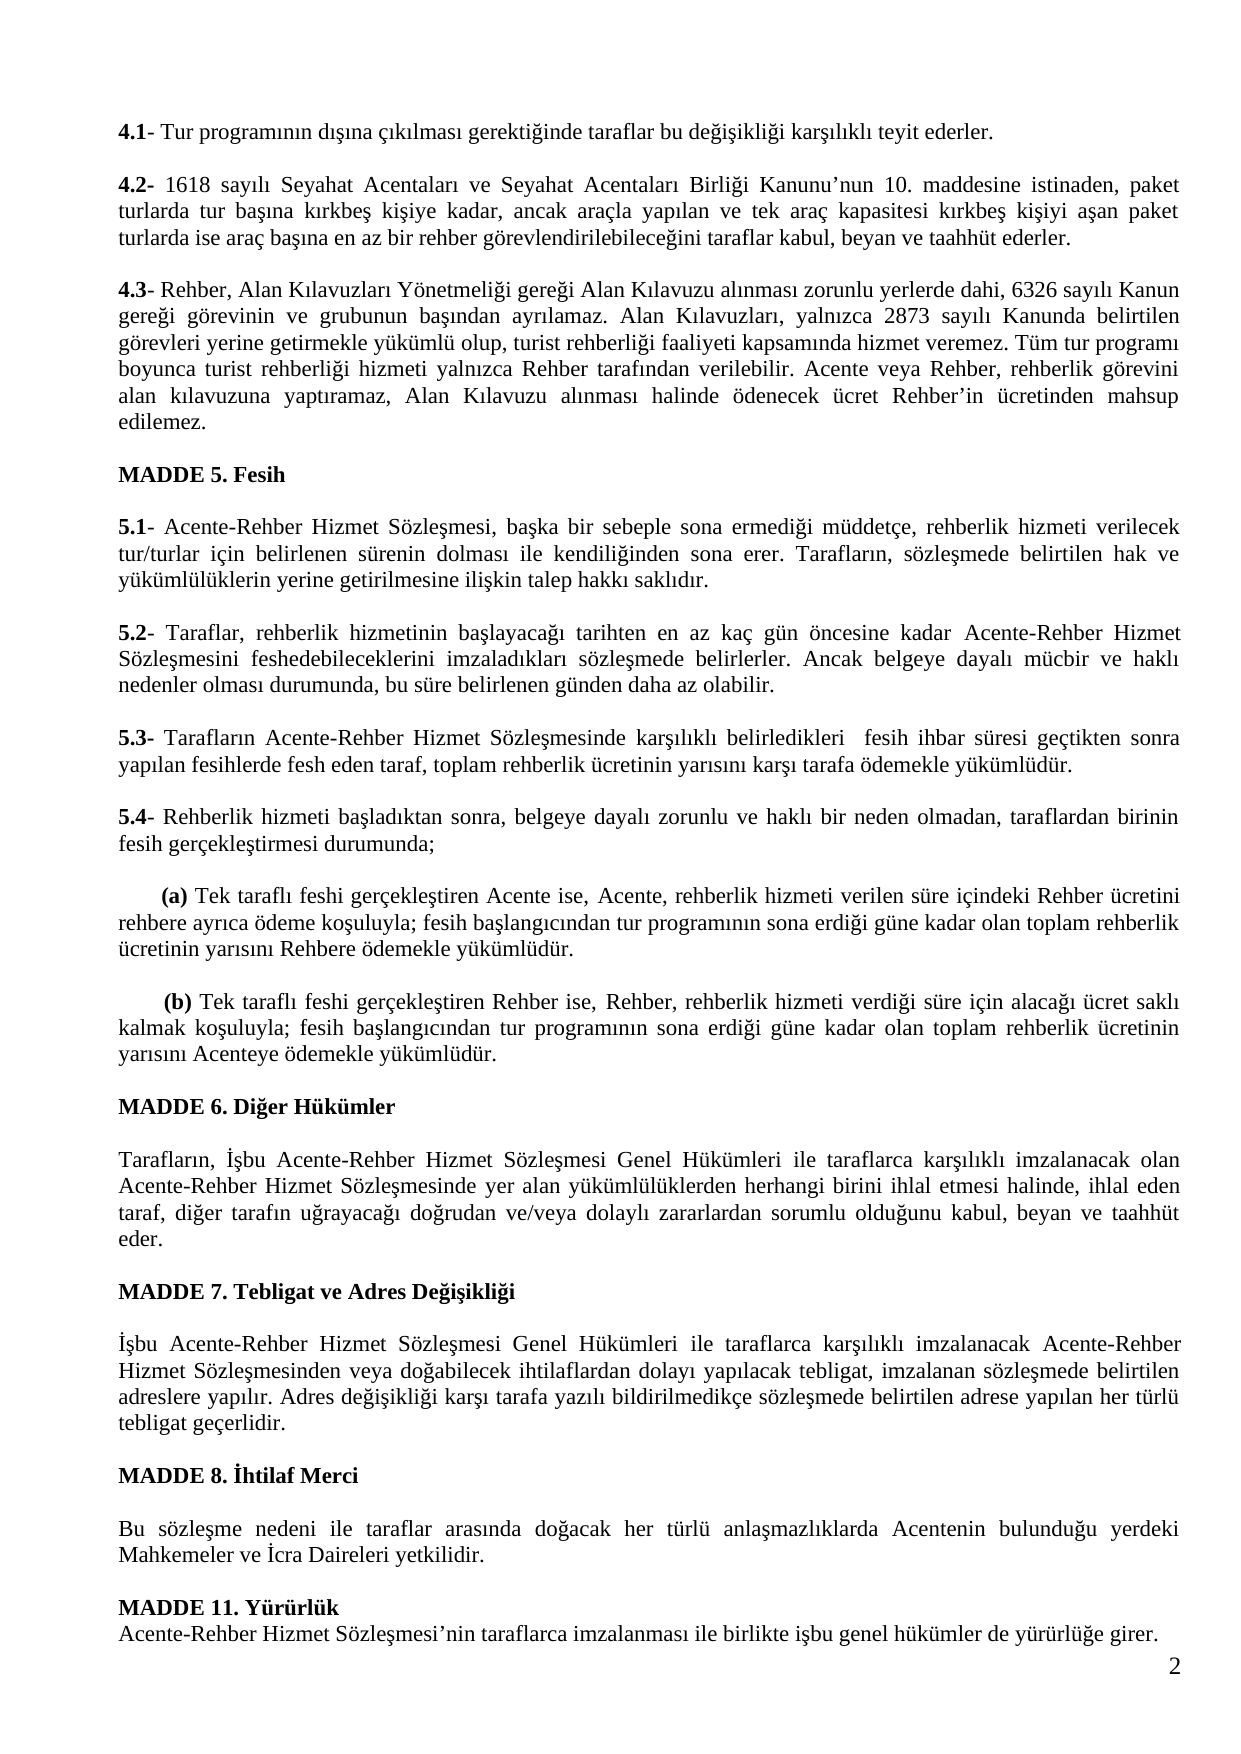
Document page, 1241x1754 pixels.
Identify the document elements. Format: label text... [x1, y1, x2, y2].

text MADDE 5. Fesih [118, 461, 1181, 487]
text MADDE 7. Tebligat ve Adres Değişikliği [118, 1278, 1181, 1304]
text MADDE 11. Yürürlük [118, 1594, 1181, 1620]
text 5.1- Acente-Rehber Hizmet Sözleşmesi, başka bir sebeple sona ermediği müddetçe, rehberlik hizmeti verilecek tur/turlar için belirlenen sürenin dolması ile kendiliğinden sona erer. Tarafların, sözleşmede belirtilen hak ve yükümlülüklerin yerine getirilmesine ilişkin talep hakkı saklıdır. [118, 513, 1181, 592]
text Acente-Rehber Hizmet Sözleşmesi’nin taraflarca imzalanması ile birlikte işbu genel hükümler de yürürlüğe girer. [118, 1620, 1181, 1647]
text MADDE 8. İhtilaf Merci [118, 1462, 1181, 1488]
text 4.2- 1618 sayılı Seyahat Acentaları ve Seyahat Acentaları Birliği Kanunu’nun 10. maddesine istinaden, paket turlarda tur başına kırkbeş kişiye kadar, ancak araçla yapılan ve tek araç kapasitesi kırkbeş kişiyi aşan paket turlarda ise araç başına en az bir rehber görevlendirilebileceğini taraflar kabul, beyan ve taahhüt ederler. [118, 171, 1181, 250]
text 5.4- Rehberlik hizmeti başladıktan sonra, belgeye dayalı zorunlu ve haklı bir neden olmadan, taraflardan birinin fesih gerçekleştirmesi durumunda; [118, 803, 1181, 856]
text 4.1- Tur programının dışına çıkılması gerektiğinde taraflar bu değişikliği karşılıklı teyit ederler. [118, 118, 1181, 144]
text İşbu Acente-Rehber Hizmet Sözleşmesi Genel Hükümleri ile taraflarca karşılıklı imzalanacak Acente-Rehber Hizmet Sözleşmesinden veya doğabilecek ihtilaflardan dolayı yapılacak tebligat, imzalanan sözleşmede belirtilen adreslere yapılır. Adres değişikliği karşı tarafa yazılı bildirilmedikçe sözleşmede belirtilen adrese yapılan her türlü tebligat geçerlidir. [118, 1330, 1181, 1436]
text (b) Tek taraflı feshi gerçekleştiren Rehber ise, Rehber, rehberlik hizmeti verdiği süre için alacağı ücret saklı kalmak koşuluyla; fesih başlangıcından tur programının sona erdiği güne kadar olan toplam rehberlik ücretinin yarısını Acenteye ödemekle yükümlüdür. [118, 988, 1181, 1067]
text Bu sözleşme nedeni ile taraflar arasında doğacak her türlü anlaşmazlıklarda Acentenin bulunduğu yerdeki Mahkemeler ve İcra Daireleri yetkilidir. [118, 1515, 1181, 1568]
text 5.2- Taraflar, rehberlik hizmetinin başlayacağı tarihten en az kaç gün öncesine kadar Acente-Rehber Hizmet Sözleşmesini feshedebileceklerini imzaladıkları sözleşmede belirlerler. Ancak belgeye dayalı mücbir ve haklı nedenler olması durumunda, bu süre belirlenen günden daha az olabilir. [118, 619, 1181, 698]
text 4.3- Rehber, Alan Kılavuzları Yönetmeliği gereği Alan Kılavuzu alınması zorunlu yerlerde dahi, 6326 sayılı Kanun gereği görevinin ve grubunun başından ayrılamaz. Alan Kılavuzları, yalnızca 2873 sayılı Kanunda belirtilen görevleri yerine getirmekle yükümlü olup, turist rehberliği faaliyeti kapsamında hizmet veremez. Tüm tur programı boyunca turist rehberliği hizmeti yalnızca Rehber tarafından verilebilir. Acente veya Rehber, rehberlik görevini alan kılavuzuna yaptıramaz, Alan Kılavuzu alınması halinde ödenecek ücret Rehber’in ücretinden mahsup edilemez. [118, 276, 1181, 434]
text Tarafların, İşbu Acente-Rehber Hizmet Sözleşmesi Genel Hükümleri ile taraflarca karşılıklı imzalanacak olan Acente-Rehber Hizmet Sözleşmesinde yer alan yükümlülüklerden herhangi birini ihlal etmesi halinde, ihlal eden taraf, diğer tarafın uğrayacağı doğrudan ve/veya dolaylı zararlardan sorumlu olduğunu kabul, beyan ve taahhüt eder. [118, 1146, 1181, 1251]
text 5.3- Tarafların Acente-Rehber Hizmet Sözleşmesinde karşılıklı belirledikleri fesih ihbar süresi geçtikten sonra yapılan fesihlerde fesh eden taraf, toplam rehberlik ücretinin yarısını karşı tarafa ödemekle yükümlüdür. [118, 724, 1181, 777]
text (a) Tek taraflı feshi gerçekleştiren Acente ise, Acente, rehberlik hizmeti verilen süre içindeki Rehber ücretini rehbere ayrıca ödeme koşuluyla; fesih başlangıcından tur programının sona erdiği güne kadar olan toplam rehberlik ücretinin yarısını Rehbere ödemekle yükümlüdür. [118, 882, 1181, 961]
text MADDE 6. Diğer Hükümler [118, 1093, 1181, 1119]
